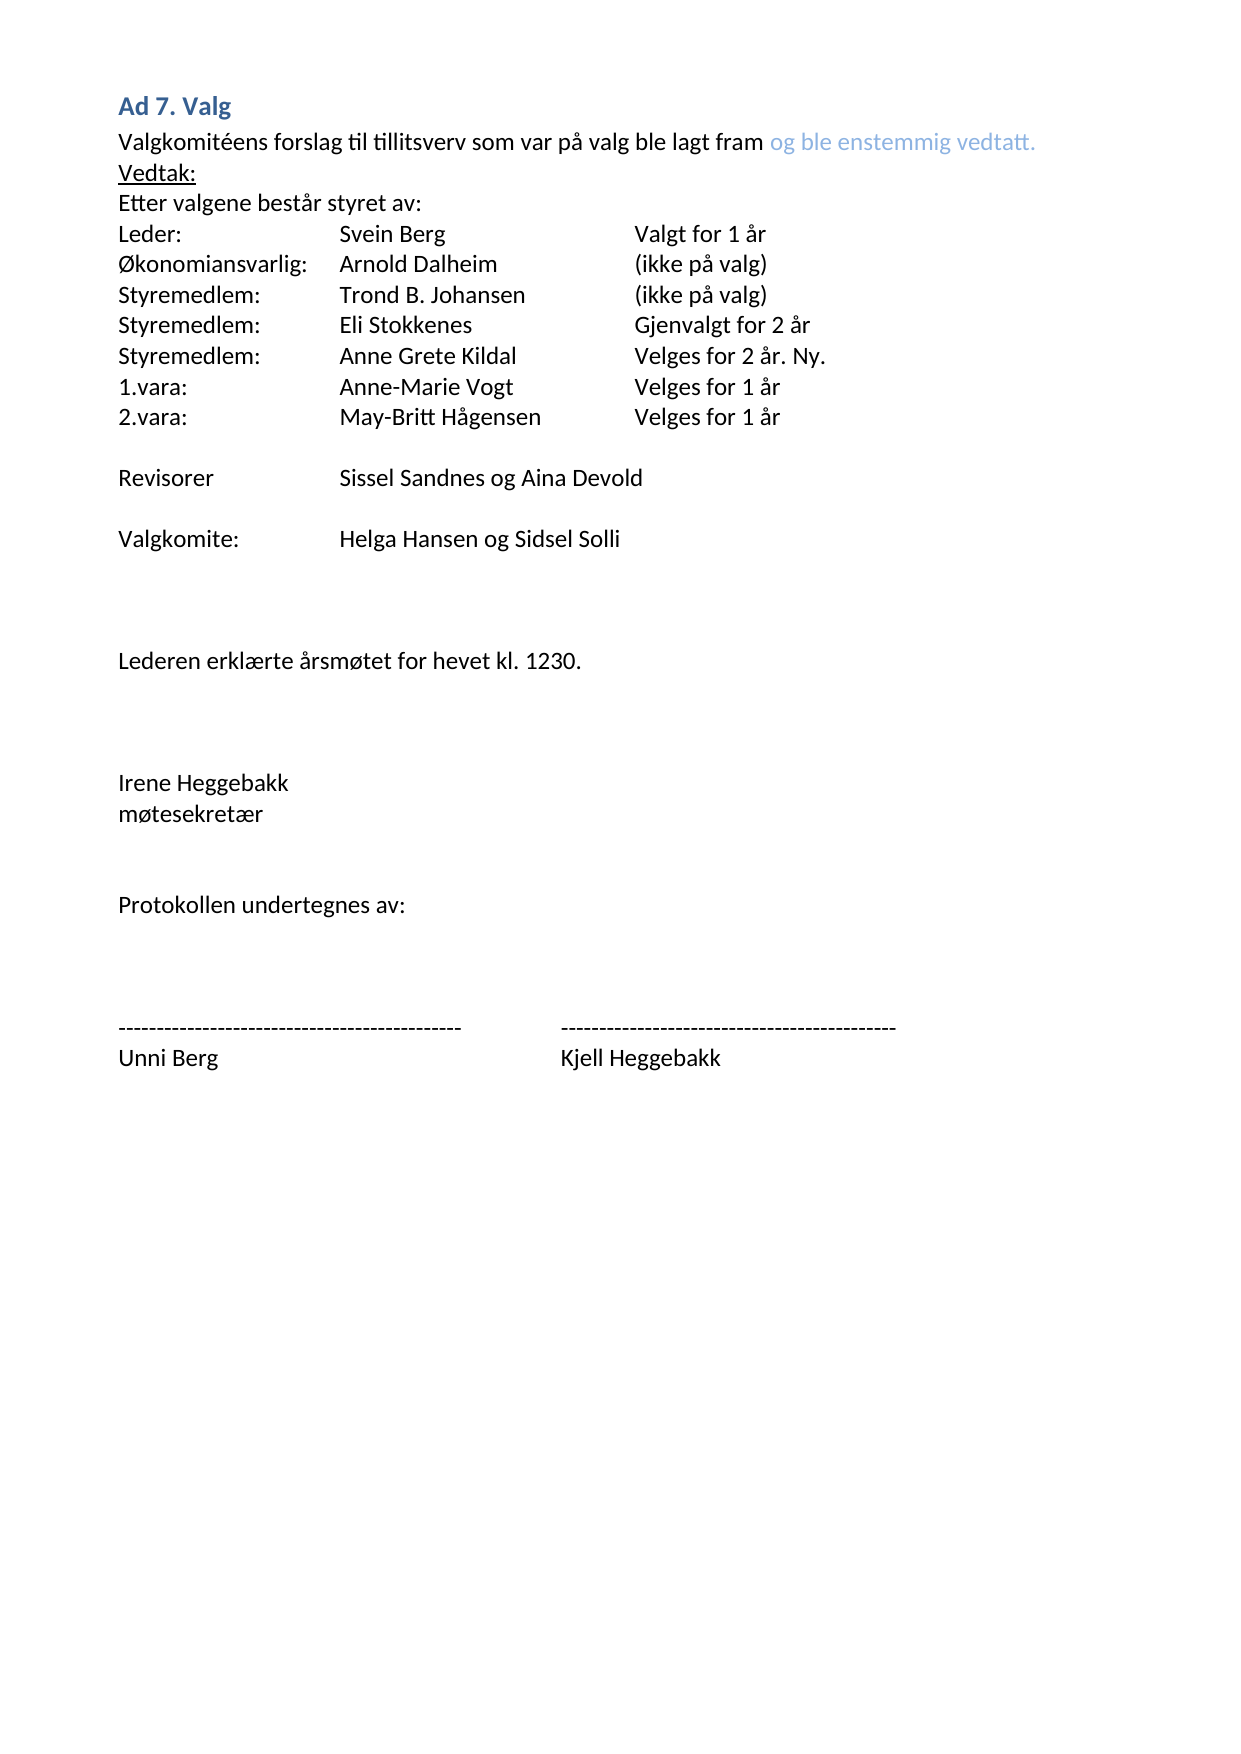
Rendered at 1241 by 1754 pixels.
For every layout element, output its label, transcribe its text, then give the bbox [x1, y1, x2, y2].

text 1.vara: Anne-Marie Vogt Velges for 1 år [118, 371, 1152, 401]
text Revisorer Sissel Sandnes og Aina Devold [118, 462, 1152, 493]
text Økonomiansvarlig: Arnold Dalheim (ikke på valg) [118, 249, 1152, 279]
text Styremedlem: Trond B. Johansen (ikke på valg) [118, 279, 1152, 310]
text Irene Heggebakk møtesekretær [118, 767, 1152, 828]
text Valgkomite: Helga Hansen og Sidsel Solli [118, 523, 1152, 554]
text Styremedlem: Anne Grete Kildal Velges for 2 år. Ny. [118, 340, 1152, 371]
text 2.vara: May-Britt Hågensen Velges for 1 år [118, 401, 1152, 432]
text Leder: Svein Berg Valgt for 1 år [118, 218, 1152, 249]
text Styremedlem: Eli Stokkenes Gjenvalgt for 2 år [118, 310, 1152, 340]
text Valgkomitéens forslag til tillitsverv som var på valg ble lagt fram og ble enstemmig vedtatt. [118, 127, 1152, 157]
text Lederen erklærte årsmøtet for hevet kl. 1230. [118, 615, 1152, 676]
text Unni Berg Kjell Heggebakk [118, 1042, 1152, 1073]
text Protokollen undertegnes av: [118, 889, 1152, 920]
text Vedtak: Etter valgene består styret av: [118, 157, 1152, 218]
subtitle Ad 7. Valg [118, 89, 1152, 122]
text --------------------------------------------- -------------------------------------------- [118, 1012, 1152, 1042]
